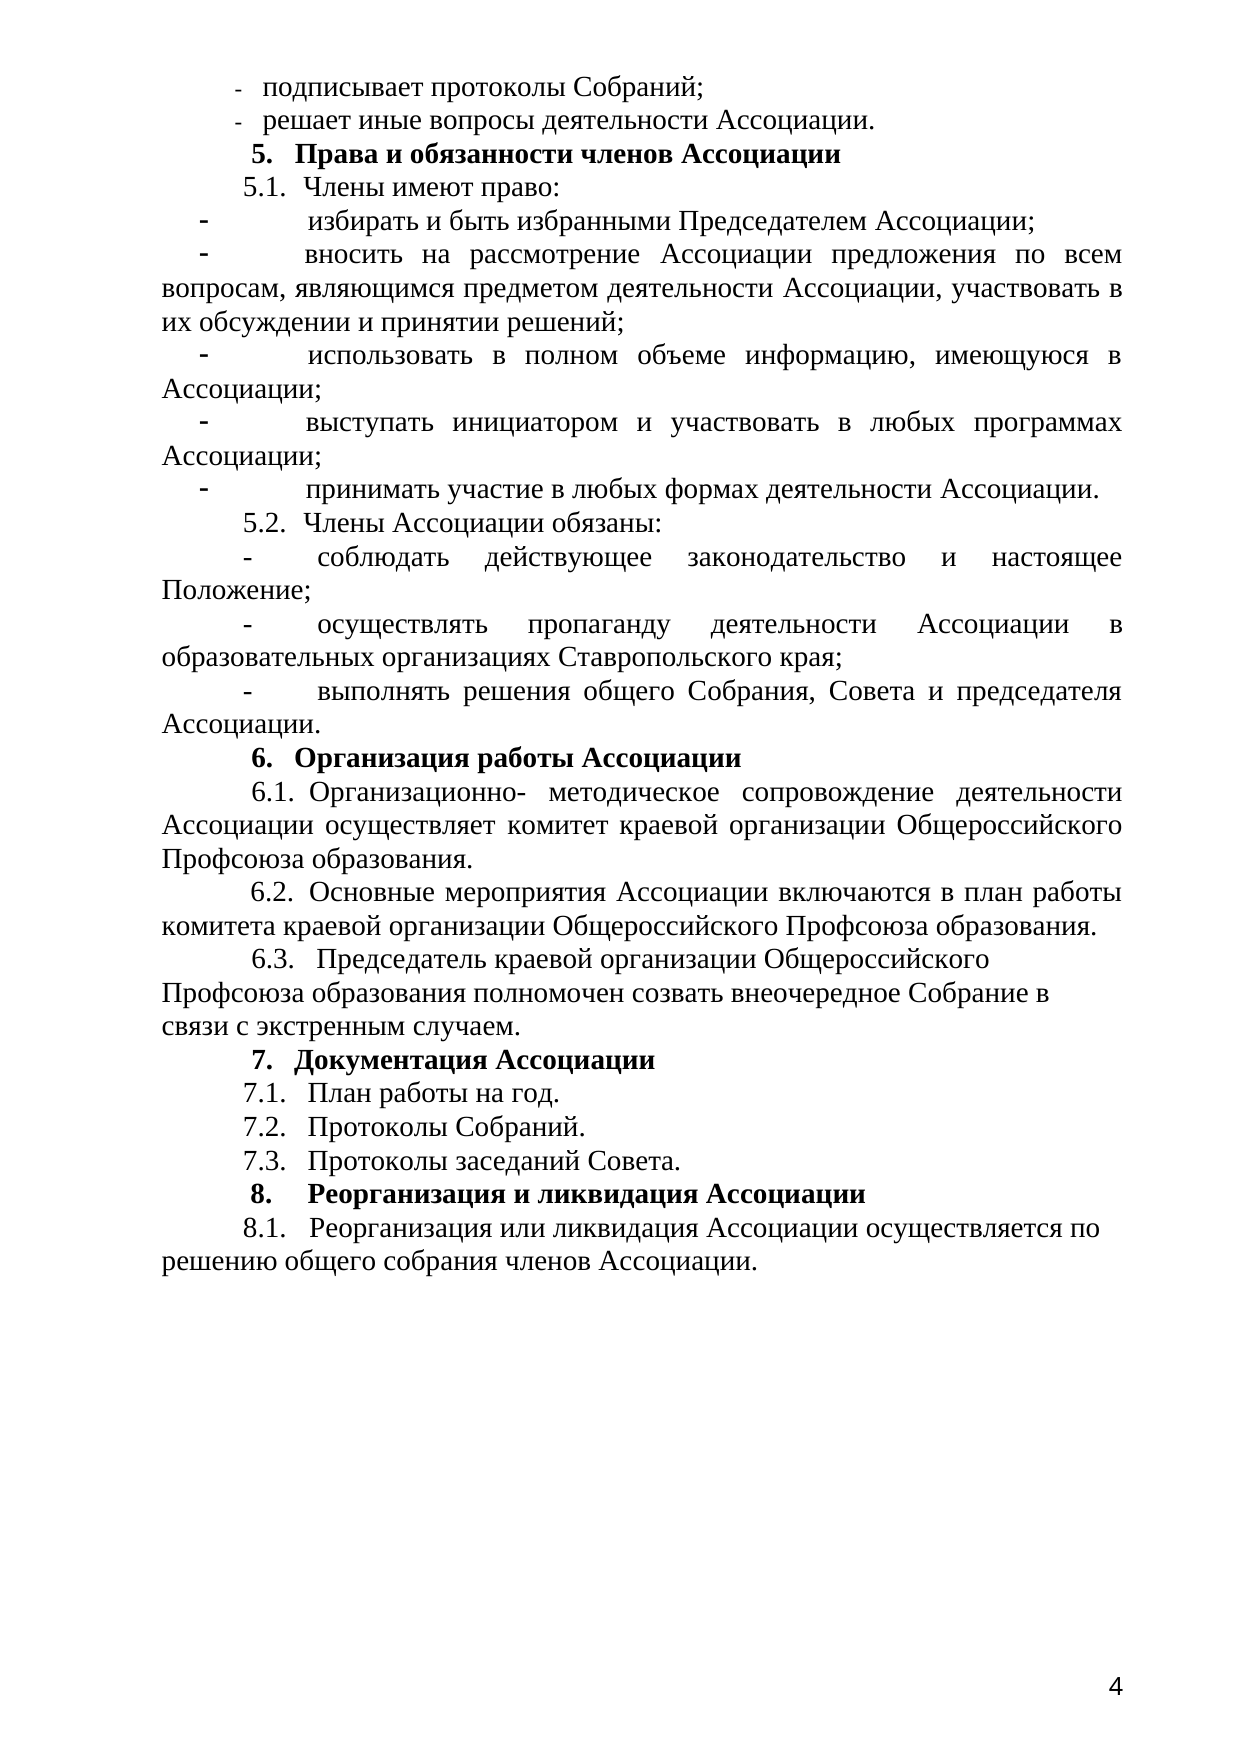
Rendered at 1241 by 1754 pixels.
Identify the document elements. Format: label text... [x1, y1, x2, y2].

list использовать в полном объеме информацию, имеющуюся в Ассоциации; [161, 337, 1123, 404]
list Протоколы Собраний. [161, 1109, 1123, 1143]
list соблюдать действующее законодательство и настоящее Положение; [161, 539, 1123, 606]
list Права и обязанности членов Ассоциации [161, 136, 1123, 169]
list избирать и быть избранными Председателем Ассоциации; [161, 203, 1123, 237]
list Реорганизация или ликвидация Ассоциации осуществляется по решению общего собрания членов Ассоциации. [161, 1210, 1123, 1277]
list решает иные вопросы деятельности Ассоциации. [161, 102, 1123, 136]
list Основные мероприятия Ассоциации включаются в план работы комитета краевой организации Общероссийского Профсоюза образования. [161, 874, 1123, 941]
list Члены Ассоциации обязаны: [161, 505, 1123, 539]
list Документация Ассоциации [161, 1042, 1123, 1076]
list Члены имеют право: [161, 169, 1123, 203]
list Председатель краевой организации Общероссийского Профсоюза образования полномочен созвать внеочередное Собрание в связи с экстренным случаем. [161, 941, 1123, 1042]
list осуществлять пропаганду деятельности Ассоциации в образовательных организациях Ставропольского края; [161, 606, 1123, 673]
list выполнять решения общего Собрания, Совета и председателя Ассоциации. [161, 673, 1123, 740]
list вносить на рассмотрение Ассоциации предложения по всем вопросам, являющимся предметом деятельности Ассоциации, участвовать в их обсуждении и принятии решений; [161, 237, 1123, 337]
list Организация работы Ассоциации [161, 740, 1123, 774]
list подписывает протоколы Собраний; [161, 69, 1123, 102]
list Протоколы заседаний Совета. [161, 1143, 1123, 1176]
list выступать инициатором и участвовать в любых программах Ассоциации; [161, 404, 1123, 472]
list Реорганизация и ликвидация Ассоциации [161, 1176, 1123, 1210]
list принимать участие в любых формах деятельности Ассоциации. [161, 472, 1123, 505]
list Организационно- методическое сопровождение деятельности Ассоциации осуществляет комитет краевой организации Общероссийского Профсоюза образования. [161, 774, 1123, 874]
list План работы на год. [161, 1076, 1123, 1109]
